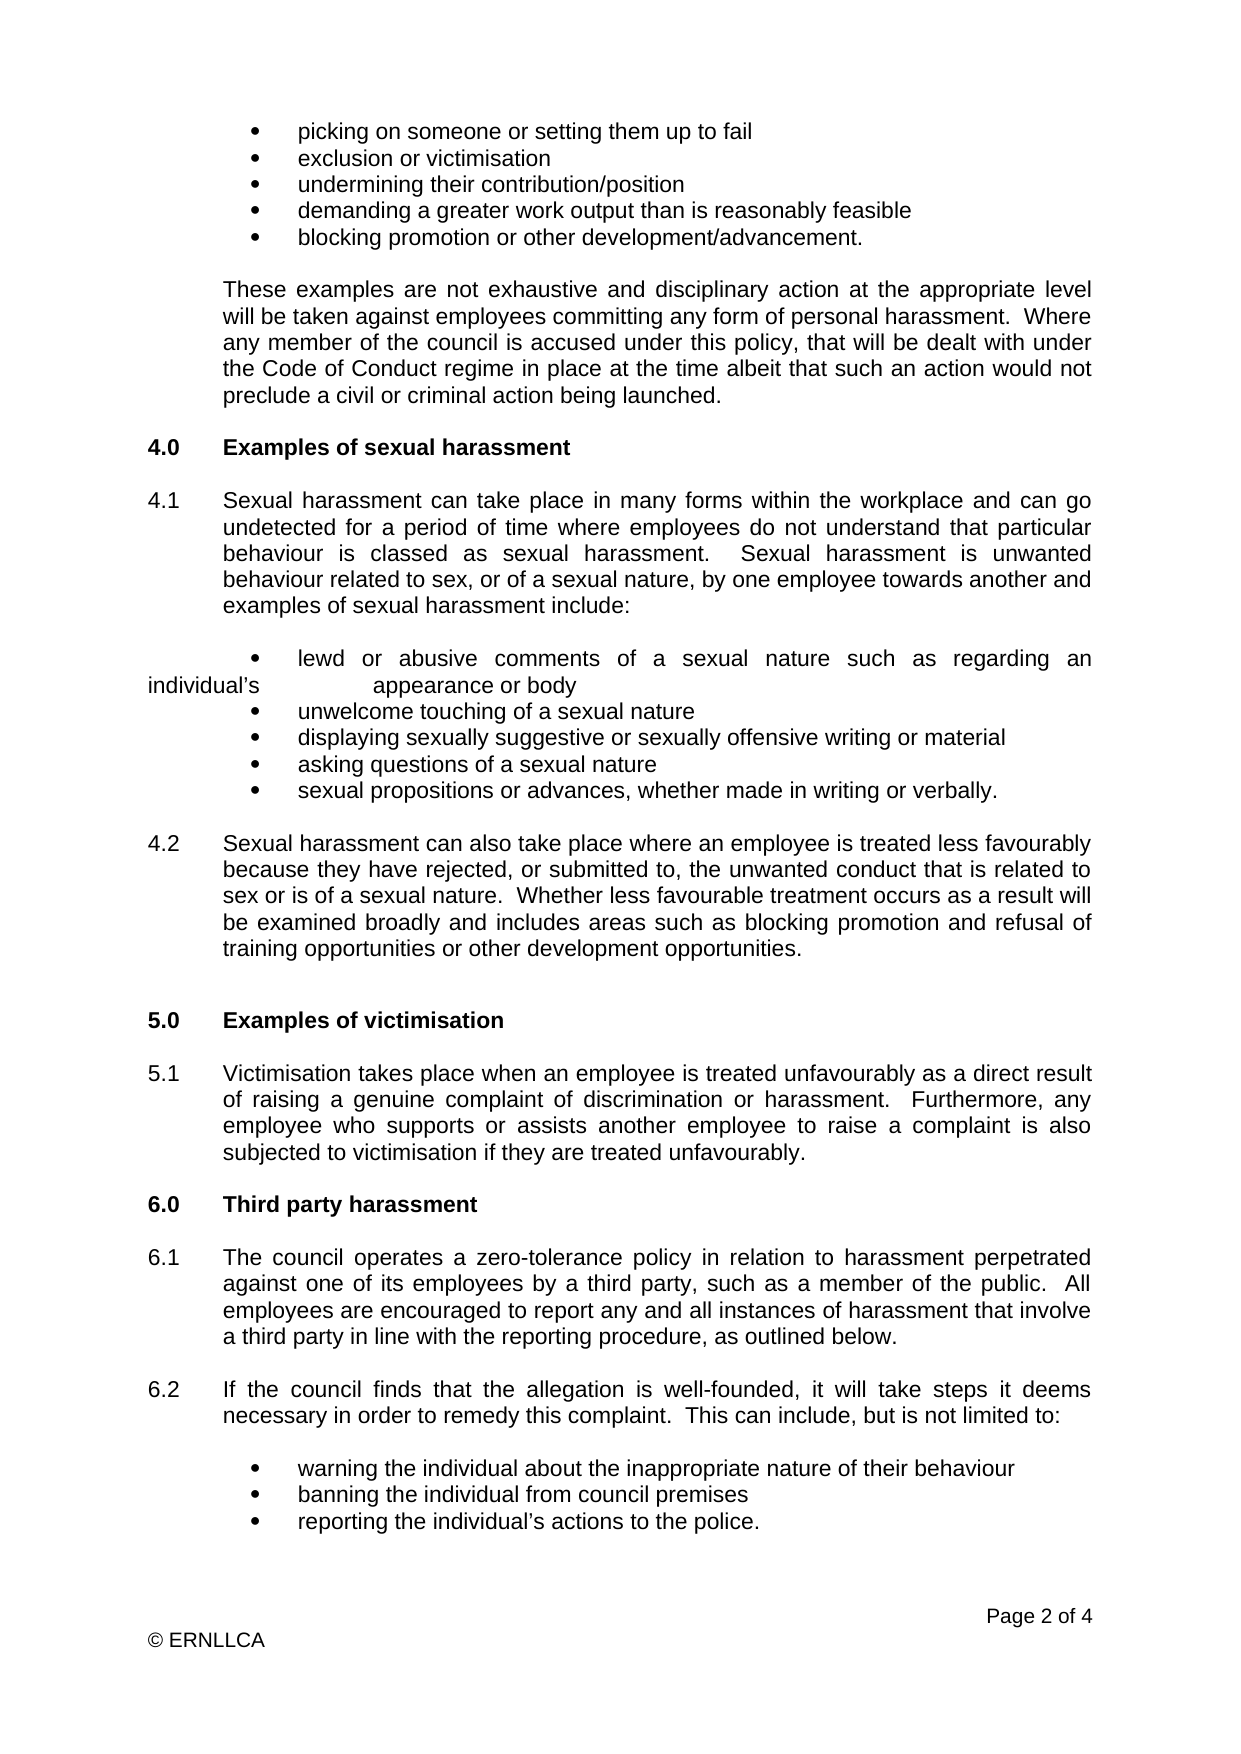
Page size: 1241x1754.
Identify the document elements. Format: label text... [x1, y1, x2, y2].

list undermining their contribution/position [148, 171, 1092, 197]
list lewd or abusive comments of a sexual nature such as regarding an individual’s appearance or body [148, 645, 1092, 698]
list warning the individual about the inappropriate nature of their behaviour [148, 1455, 1092, 1481]
list unwelcome touching of a sexual nature [148, 698, 1092, 724]
text 5.1 Victimisation takes place when an employee is treated unfavourably as a direct result of raising a genuine complaint of discrimination or harassment. Furthermore, any employee who supports or assists another employee to raise a complaint is also subjected to victimisation if they are treated unfavourably. [148, 1059, 1092, 1165]
text 5.0 Examples of victimisation [148, 1007, 1092, 1033]
list picking on someone or setting them up to fail [148, 118, 1092, 144]
text 4.1 Sexual harassment can take place in many forms within the workplace and can go undetected for a period of time where employees do not understand that particular behaviour is classed as sexual harassment. Sexual harassment is unwanted behaviour related to sex, or of a sexual nature, by one employee towards another and examples of sexual harassment include: [148, 487, 1092, 619]
list reporting the individual’s actions to the police. [148, 1508, 1092, 1534]
text 4.0 Examples of sexual harassment [148, 434, 1092, 461]
text 6.0 Third party harassment [148, 1191, 1092, 1218]
text 6.2 If the council finds that the allegation is well-founded, it will take steps it deems necessary in order to remedy this complaint. This can include, but is not limited to: [148, 1376, 1092, 1428]
list exclusion or victimisation [148, 144, 1092, 171]
list asking questions of a sexual nature [148, 751, 1092, 777]
list blocking promotion or other development/advancement. [148, 223, 1092, 250]
text 4.2 Sexual harassment can also take place where an employee is treated less favourably because they have rejected, or submitted to, the unwanted conduct that is related to sex or is of a sexual nature. Whether less favourable treatment occurs as a result will be examined broadly and includes areas such as blocking promotion and refusal of training opportunities or other development opportunities. [148, 830, 1092, 961]
text These examples are not exhaustive and disciplinary action at the appropriate level will be taken against employees committing any form of personal harassment. Where any member of the council is accused under this policy, that will be dealt with under the Code of Conduct regime in place at the time albeit that such an action would not preclude a civil or criminal action being launched. [223, 276, 1092, 408]
text 6.1 The council operates a zero-tolerance policy in relation to harassment perpetrated against one of its employees by a third party, such as a member of the public. All employees are encouraged to report any and all instances of harassment that involve a third party in line with the reporting procedure, as outlined below. [148, 1244, 1092, 1349]
list demanding a greater work output than is reasonably feasible [148, 197, 1092, 223]
list displaying sexually suggestive or sexually offensive writing or material [148, 724, 1092, 751]
list sexual propositions or advances, whether made in writing or verbally. [148, 777, 1092, 803]
list banning the individual from council premises [148, 1481, 1092, 1508]
